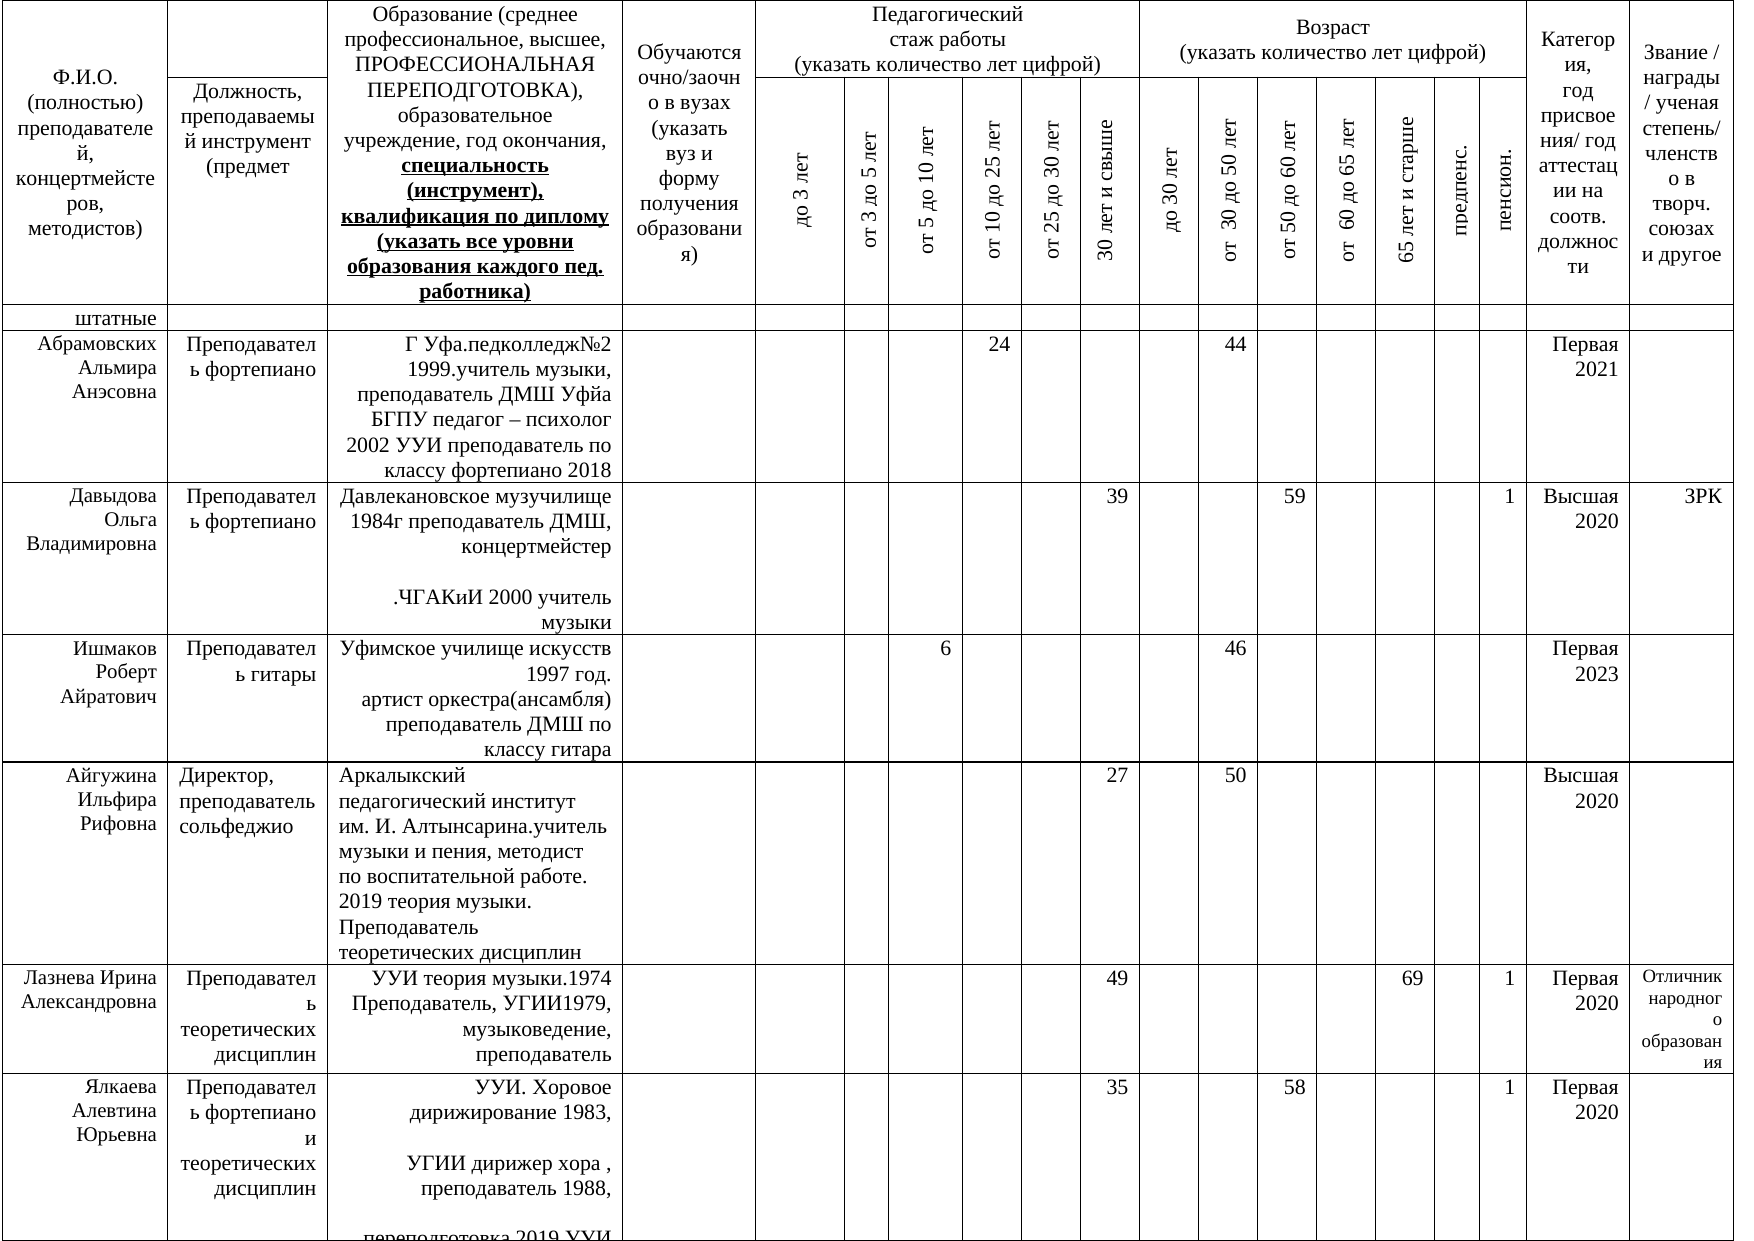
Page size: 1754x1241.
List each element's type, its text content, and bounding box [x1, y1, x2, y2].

table_cell [963, 965, 1021, 1073]
table_cell 69 [1376, 965, 1434, 1073]
table_cell [1258, 965, 1316, 1073]
table_cell [1317, 331, 1375, 482]
table_cell до 3 лет [756, 78, 844, 303]
table_cell [756, 305, 844, 330]
table_cell [1199, 965, 1257, 1073]
table_cell [1480, 763, 1526, 964]
table_cell [1140, 635, 1198, 761]
table_header Звание /награды/ ученая степень/ членство в творч. союзах и другое [1630, 1, 1733, 303]
table_cell [963, 1074, 1021, 1240]
table_cell 44 [1199, 331, 1257, 482]
table_cell 39 [1081, 483, 1139, 634]
table_cell штатные [3, 305, 167, 330]
table_cell [168, 305, 327, 330]
table_cell от 10 до 25 лет [963, 78, 1021, 303]
table_cell [845, 1074, 888, 1240]
table_cell Директор, преподаватель сольфеджио [168, 763, 327, 964]
table_cell 58 [1258, 1074, 1316, 1240]
table_cell [1376, 1074, 1434, 1240]
table_cell [1140, 305, 1198, 330]
table_cell Первая 2020 [1527, 965, 1629, 1073]
table_cell [889, 331, 962, 482]
table_cell [1435, 1074, 1479, 1240]
table_cell Преподаватель фортепиано [168, 331, 327, 482]
table_cell предпенс. [1435, 78, 1479, 303]
table_cell [889, 483, 962, 634]
table_cell [1022, 763, 1080, 964]
table_cell 46 [1199, 635, 1257, 761]
table_cell [1317, 1074, 1375, 1240]
table_header Возраст (указать количество лет цифрой) [1140, 1, 1526, 77]
table_cell [623, 331, 755, 482]
table_cell Аркалыкский педагогический институт им. И. Алтынсарина.учитель музыки и пения, методист по воспитательной работе. 2019 теория музыки. Преподаватель теоретических дисциплин [328, 763, 622, 964]
table_cell [1317, 635, 1375, 761]
table_cell [756, 965, 844, 1073]
table_cell от 50 до 60 лет [1258, 78, 1316, 303]
table_cell 30 лет и свыше [1081, 78, 1139, 303]
table_cell Преподаватель гитары [168, 635, 327, 761]
table_cell [1317, 763, 1375, 964]
table_cell Первая 2020 [1527, 1074, 1629, 1240]
table_cell Абрамовских Альмира Анэсовна [3, 331, 167, 482]
table_cell [1199, 305, 1257, 330]
table_cell [1258, 305, 1316, 330]
table_cell Высшая 2020 [1527, 763, 1629, 964]
table_cell [963, 635, 1021, 761]
table_cell 6 [889, 635, 962, 761]
table_cell [1140, 331, 1198, 482]
table_cell [1081, 305, 1139, 330]
table_cell от 60 до 65 лет [1317, 78, 1375, 303]
table_cell [845, 635, 888, 761]
table_cell 1 [1480, 1074, 1526, 1240]
table_cell [328, 305, 622, 330]
table_cell 65 лет и старше [1376, 78, 1434, 303]
table_cell [1630, 331, 1733, 482]
table_cell от 30 до 50 лет [1199, 78, 1257, 303]
table_cell Преподаватель фортепиано и теоретических дисциплин [168, 1074, 327, 1240]
table_header Педагогический стаж работы (указать количество лет цифрой) [756, 1, 1139, 77]
table_cell [845, 331, 888, 482]
table_cell УУИ теория музыки.1974 Преподаватель, УГИИ1979, музыковедение, преподаватель [328, 965, 622, 1073]
table_cell пенсион. [1480, 78, 1526, 303]
table_cell [1022, 635, 1080, 761]
table_cell [1258, 635, 1316, 761]
table_cell Давыдова Ольга Владимировна [3, 483, 167, 634]
table_cell [1022, 331, 1080, 482]
table_cell [1527, 305, 1629, 330]
table_cell [1435, 635, 1479, 761]
table_cell 49 [1081, 965, 1139, 1073]
table_cell [623, 483, 755, 634]
table_cell [1317, 483, 1375, 634]
table_cell [1022, 305, 1080, 330]
table_cell [1435, 483, 1479, 634]
table_cell Давлекановское музучилище 1984г преподаватель ДМШ, концертмейстер .ЧГАКиИ 2000 учитель музыки [328, 483, 622, 634]
table_cell [1081, 635, 1139, 761]
table_cell Лазнева Ирина Александровна [3, 965, 167, 1073]
table_cell [889, 305, 962, 330]
table_header Ф.И.О. (полностью) преподавателей, концертмейстеров, методистов) [3, 1, 167, 303]
table_cell [963, 763, 1021, 964]
table_cell Преподаватель теоретических дисциплин [168, 965, 327, 1073]
table_cell [1376, 635, 1434, 761]
table_cell [889, 1074, 962, 1240]
table_cell [963, 305, 1021, 330]
table_cell Уфимское училище искусств 1997 год. артист оркестра(ансамбля) преподаватель ДМШ по классу гитара [328, 635, 622, 761]
table_cell [756, 331, 844, 482]
table_cell 50 [1199, 763, 1257, 964]
table_cell Должность, преподаваемый инструмент (предмет [168, 78, 327, 303]
table_cell Ялкаева Алевтина Юрьевна [3, 1074, 167, 1240]
table_cell от 3 до 5 лет [845, 78, 888, 303]
table_cell Первая 2023 [1527, 635, 1629, 761]
table_cell [1258, 331, 1316, 482]
table_cell [756, 1074, 844, 1240]
table_cell [1480, 635, 1526, 761]
table_header Обучаются очно/заочно в вузах (указать вуз и форму получения образования) [623, 1, 755, 303]
table_cell [1435, 305, 1479, 330]
table_cell [1140, 483, 1198, 634]
table_cell 1 [1480, 483, 1526, 634]
table_cell Высшая 2020 [1527, 483, 1629, 634]
table_cell [1258, 763, 1316, 964]
table_cell 24 [963, 331, 1021, 482]
table_cell [963, 483, 1021, 634]
table_cell [1022, 483, 1080, 634]
table_cell Айгужина Ильфира Рифовна [3, 763, 167, 964]
table_cell [1317, 305, 1375, 330]
table_cell [1630, 763, 1733, 964]
table_cell [889, 965, 962, 1073]
table_cell [1140, 965, 1198, 1073]
table_cell [756, 483, 844, 634]
table_cell [1630, 305, 1733, 330]
table_header Образование (среднее профессиональное, высшее, ПРОФЕССИОНАЛЬНАЯ ПЕРЕПОДГОТОВКА), образовательное учреждение, год окончания, специальность (инструмент), квалификация по диплому (указать все уровни образования каждого пед. работника) [328, 1, 622, 303]
table_cell 27 [1081, 763, 1139, 964]
table_cell [1435, 331, 1479, 482]
table_cell УУИ. Хоровое дирижирование 1983, УГИИ дирижер хора , преподаватель 1988, переподготовка 2019 УУИ преподаватель фортепиано [328, 1074, 622, 1240]
table_cell [1376, 305, 1434, 330]
table_cell [756, 763, 844, 964]
table_cell [1435, 965, 1479, 1073]
table_cell Преподаватель фортепиано [168, 483, 327, 634]
table_cell Отличник народного образования [1630, 965, 1733, 1073]
table_cell [1140, 1074, 1198, 1240]
table_cell [1199, 1074, 1257, 1240]
table_cell [623, 635, 755, 761]
table_cell 1 [1480, 965, 1526, 1073]
table_cell до 30 лет [1140, 78, 1198, 303]
table_cell от 5 до 10 лет [889, 78, 962, 303]
table_cell [1022, 965, 1080, 1073]
table_cell [1022, 1074, 1080, 1240]
table_cell [1435, 763, 1479, 964]
table_cell [1480, 305, 1526, 330]
table_cell [623, 305, 755, 330]
table_cell [1630, 635, 1733, 761]
table_cell [845, 763, 888, 964]
table_cell 59 [1258, 483, 1316, 634]
table_cell [889, 763, 962, 964]
table_cell [1199, 483, 1257, 634]
table_cell [845, 305, 888, 330]
table_cell [1081, 331, 1139, 482]
table_cell [623, 1074, 755, 1240]
table_cell [1376, 483, 1434, 634]
table_cell [623, 965, 755, 1073]
table_cell [1630, 1074, 1733, 1240]
table_cell [1317, 965, 1375, 1073]
table_cell [845, 965, 888, 1073]
table_cell Ишмаков Роберт Айратович [3, 635, 167, 761]
table_header Категория, год присвоения/ год аттестации на соотв. должности [1527, 1, 1629, 303]
table_cell [623, 763, 755, 964]
table_cell [1376, 763, 1434, 964]
table_cell 35 [1081, 1074, 1139, 1240]
table_cell [845, 483, 888, 634]
table_cell [1140, 763, 1198, 964]
table_cell [1480, 331, 1526, 482]
table_cell Первая 2021 [1527, 331, 1629, 482]
table_cell от 25 до 30 лет [1022, 78, 1080, 303]
table_cell Г Уфа.педколледж№2 1999.учитель музыки, преподаватель ДМШ Уфйа БГПУ педагог – психолог 2002 УУИ преподаватель по классу фортепиано 2018 [328, 331, 622, 482]
table_cell [756, 635, 844, 761]
table_cell ЗРК [1630, 483, 1733, 634]
table_cell [1376, 331, 1434, 482]
table_header [168, 1, 327, 77]
